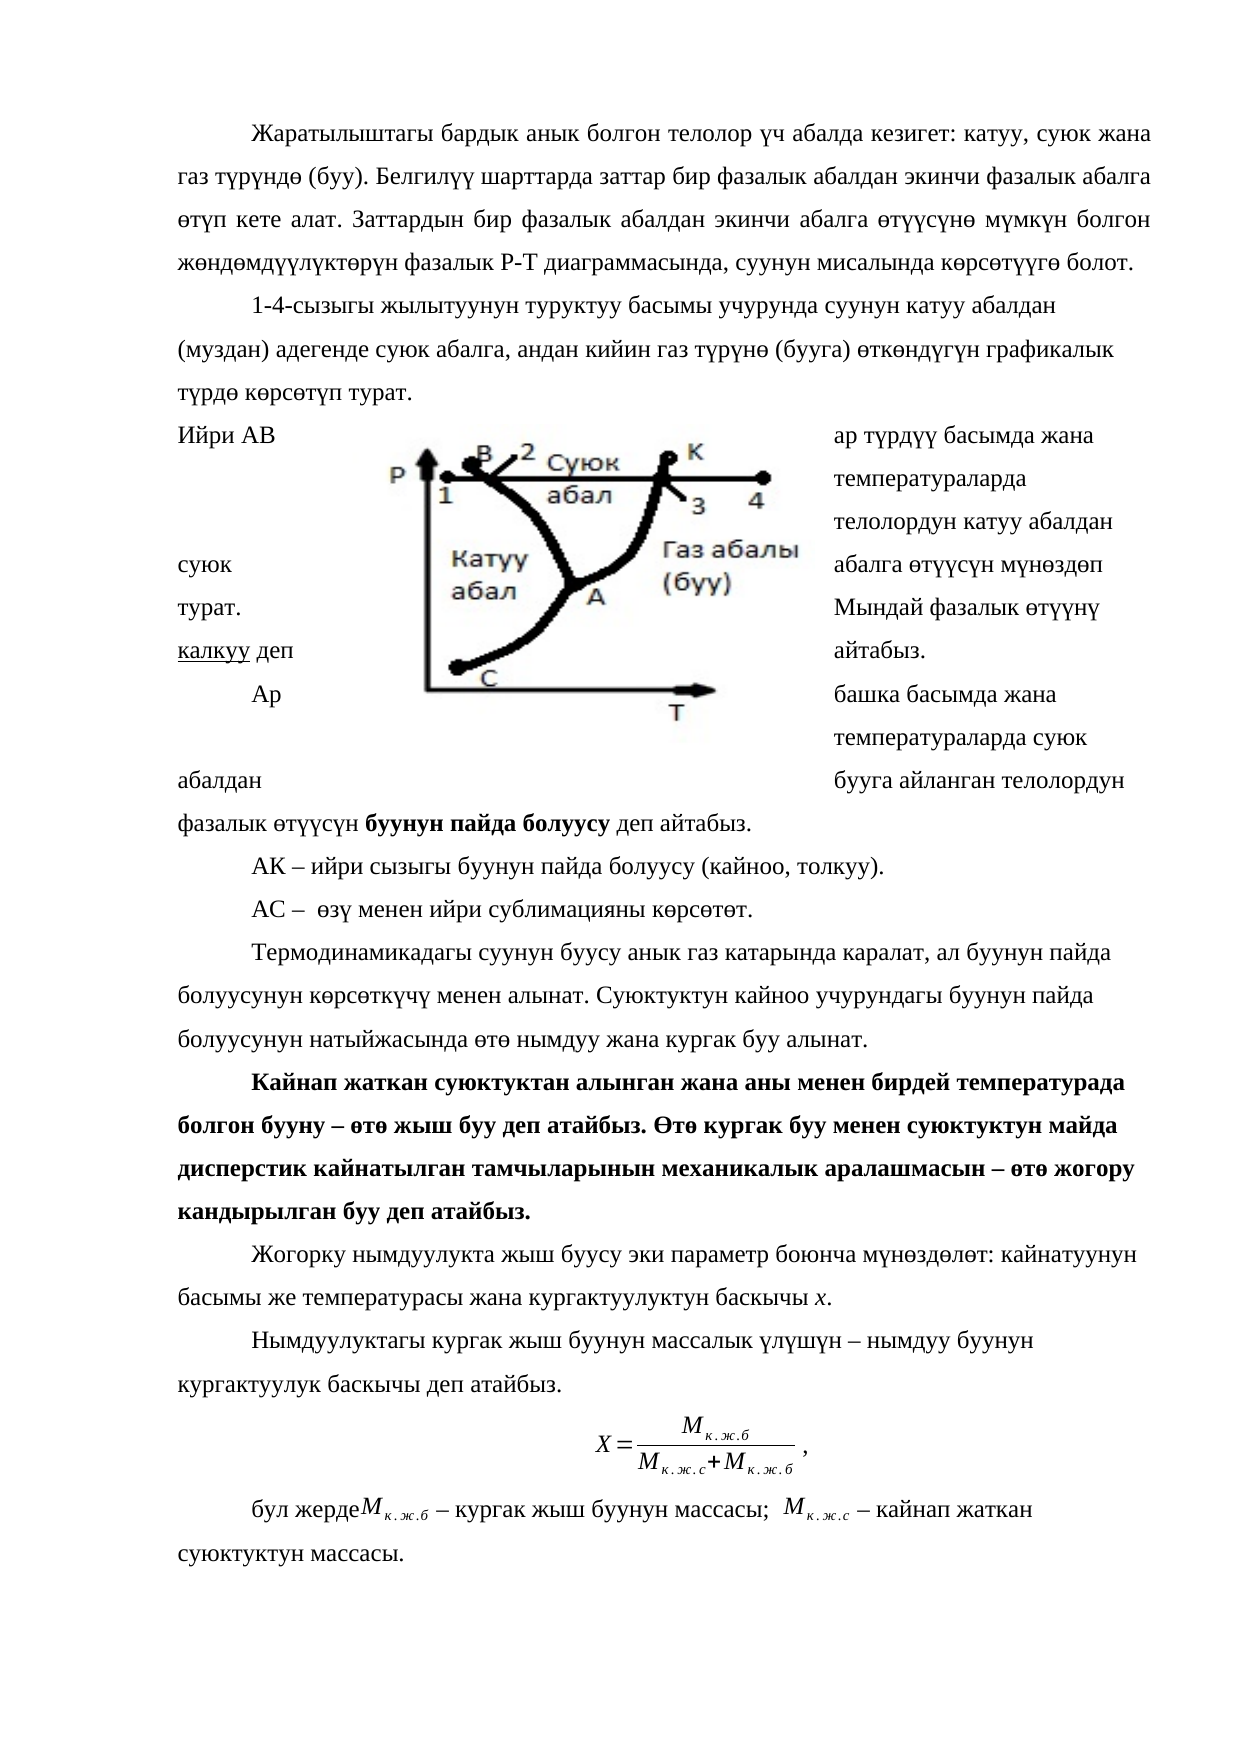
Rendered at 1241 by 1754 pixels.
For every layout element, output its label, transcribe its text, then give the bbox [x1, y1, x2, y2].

text Жогорку нымдуулукта жыш буусу эки параметр боюнча мүнөздөлөт: кайнатуунун басымы же температурасы жана кургактуулуктун баскычы х. [177, 1239, 1152, 1311]
text Ийри АВ ар түрдүү басымда жана температураларда телолордун катуу абалдан суюк абалга өтүүсүн мүнөздөп турат. Мындай фазалык өтүүнү калкуу деп айтабыз. [177, 420, 1152, 664]
text , [177, 1412, 1152, 1478]
text Термодинамикадагы суунун буусу анык газ катарында каралат, ал буунун пайда болуусунун көрсөткүчү менен алынат. Суюктуктун кайноо учурундагы буунун пайда болуусунун натыйжасында өтө нымдуу жана кургак буу алынат. [177, 937, 1152, 1052]
text АК – ийри сызыгы буунун пайда болуусу (кайноо, толкуу). [177, 851, 1152, 880]
text 1-4-сызыгы жылытуунун туруктуу басымы учурунда суунун катуу абалдан (муздан) адегенде суюк абалга, андан кийин газ түрүнө (бууга) өткөндүгүн графикалык түрдө көрсөтүп турат. [177, 291, 1152, 406]
text Ар башка басымда жана температураларда суюк абалдан бууга айланган телолордун фазалык өтүүсүн буунун пайда болуусу деп айтабыз. [177, 679, 1152, 837]
text Кайнап жаткан суюктуктан алынган жана аны менен бирдей температурада болгон бууну – өтө жыш буу деп атайбыз. Өтө кургак буу менен суюктуктун майда дисперстик кайнатылган тамчыларынын механикалык аралашмасын – өтө жогору кандырылган буу деп атайбыз. [177, 1067, 1152, 1225]
text Нымдуулуктагы кургак жыш буунун массалык үлүшүн – нымдуу буунун кургактуулук баскычы деп атайбыз. [177, 1326, 1152, 1397]
picture [318, 424, 815, 781]
text АС – өзү менен ийри сублимацияны көрсөтөт. [177, 894, 1152, 923]
text бул жерде – кургак жыш буунун массасы; – кайнап жаткан суюктуктун массасы. [177, 1493, 1152, 1567]
text Жаратылыштагы бардык анык болгон телолор үч абалда кезигет: катуу, суюк жана газ түрүндө (буу). Белгилүү шарттарда заттар бир фазалык абалдан экинчи фазалык абалга өтүп кете алат. Заттардын бир фазалык абалдан экинчи абалга өтүүсүнө мүмкүн болгон жөндөмдүүлүктөрүн фазалык Р-Т диаграммасында, суунун мисалында көрсөтүүгө болот. [177, 118, 1152, 276]
